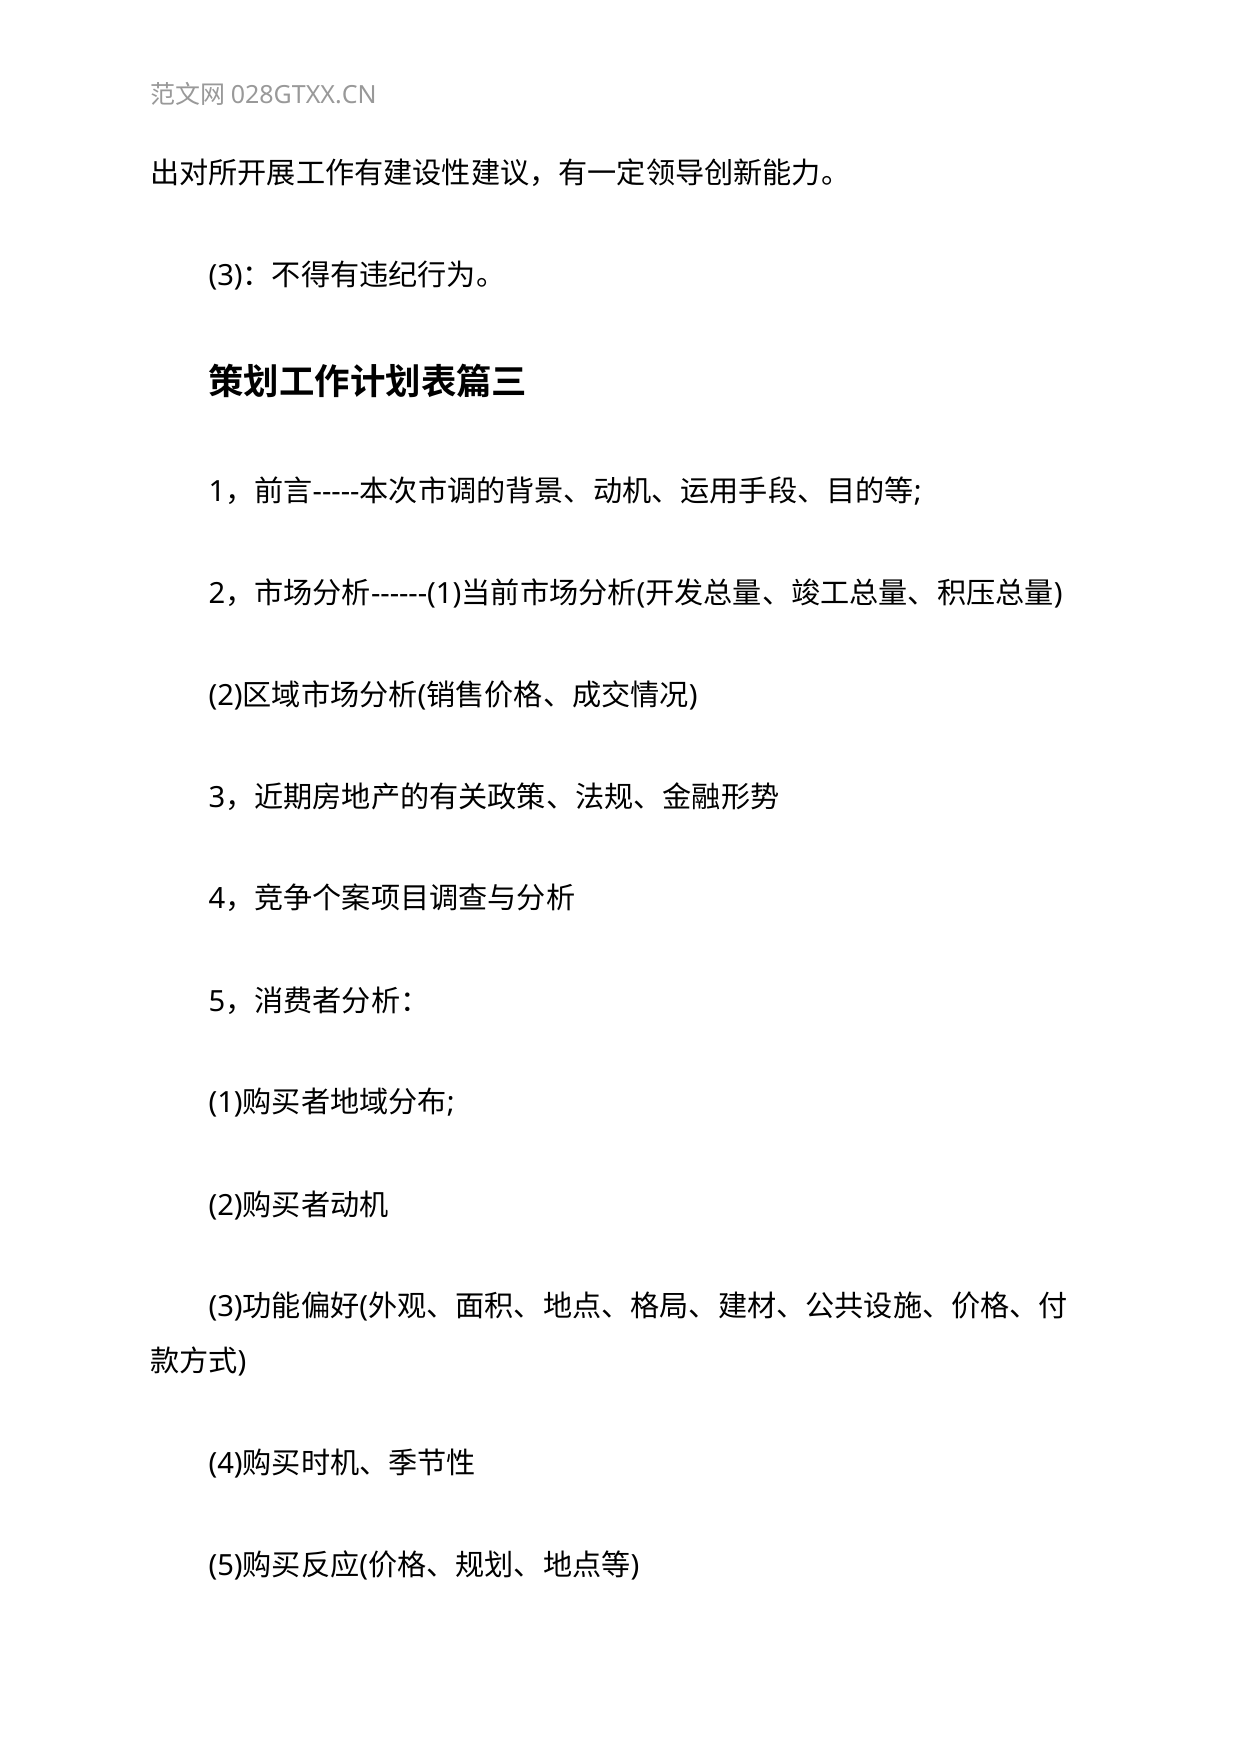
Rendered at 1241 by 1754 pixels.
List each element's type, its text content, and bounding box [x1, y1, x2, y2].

text (2)区域市场分析(销售价格、成交情况) [150, 671, 1090, 713]
text (4)购买时机、季节性 [150, 1440, 1090, 1482]
text (3)：不得有违纪行为。 [150, 252, 1090, 294]
text 2，市场分析------(1)当前市场分析(开发总量、竣工总量、积压总量) [150, 569, 1090, 612]
text 1，前言-----本次市调的背景、动机、运用手段、目的等; [150, 467, 1090, 509]
text 5，消费者分析： [150, 977, 1090, 1019]
text 4，竞争个案项目调查与分析 [150, 875, 1090, 917]
text (2)购买者动机 [150, 1181, 1090, 1223]
text (1)购买者地域分布; [150, 1079, 1090, 1121]
text 策划工作计划表篇三 [150, 354, 1090, 405]
text (5)购买反应(价格、规划、地点等) [150, 1542, 1090, 1584]
text (3)功能偏好(外观、面积、地点、格局、建材、公共设施、价格、付款方式) [150, 1283, 1090, 1380]
text 3，近期房地产的有关政策、法规、金融形势 [150, 773, 1090, 816]
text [150, 150, 1090, 192]
